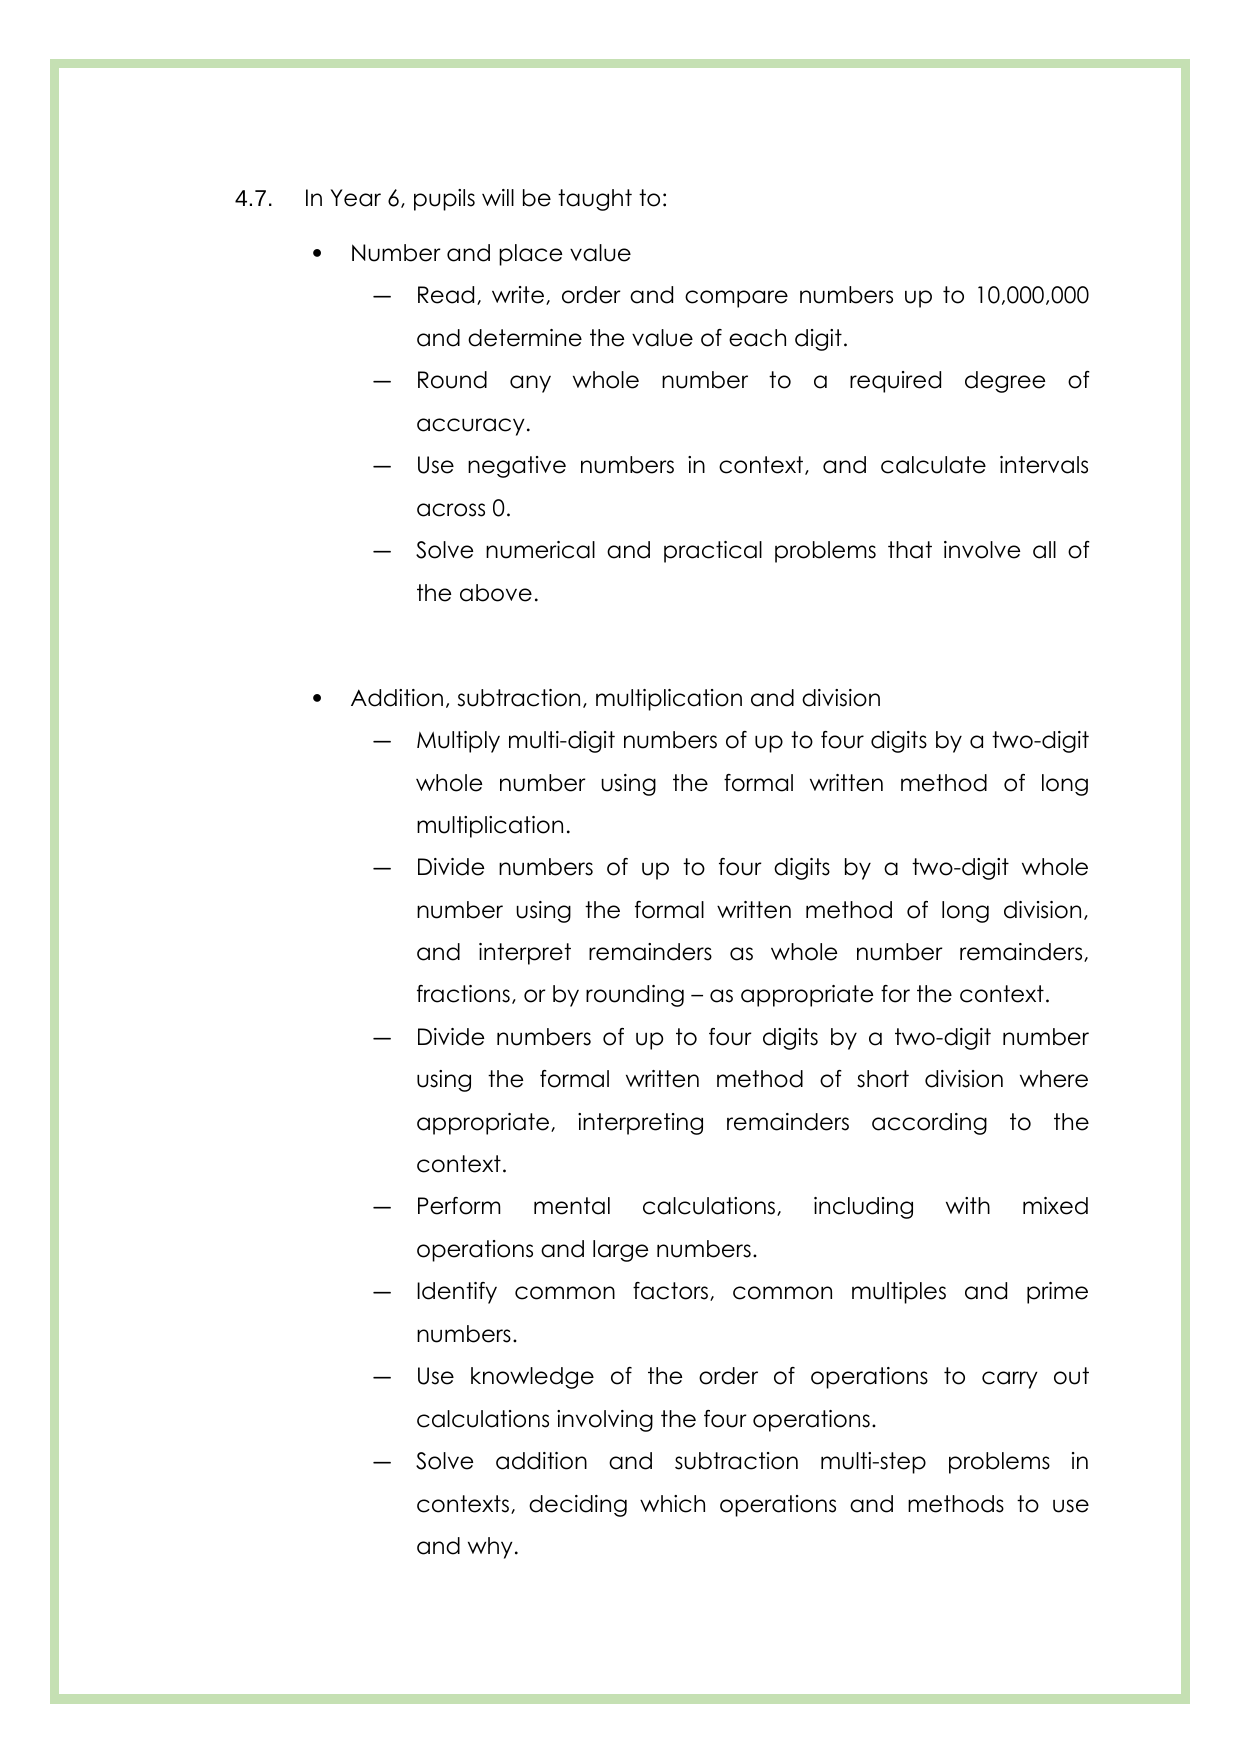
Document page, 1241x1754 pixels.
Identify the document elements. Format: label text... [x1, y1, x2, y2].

text Addition, subtraction, multiplication and division [313, 683, 1090, 711]
list Solve numerical and practical problems that involve all of the above. [372, 535, 1090, 606]
list Perform mental calculations, including with mixed operations and large numbers. [372, 1191, 1090, 1262]
list Divide numbers of up to four digits by a two-digit number using the formal written method of short division where appropriate, interpreting remainders according to the context. [372, 1022, 1090, 1177]
list Divide numbers of up to four digits by a two-digit whole number using the formal written method of long division, and interpret remainders as whole number remainders, fractions, or by rounding – as appropriate for the context. [372, 853, 1090, 1008]
list Read, write, order and compare numbers up to 10,000,000 and determine the value of each digit. [372, 280, 1090, 351]
text Number and place value [313, 238, 1090, 266]
list Use negative numbers in context, and calculate intervals across 0. [372, 450, 1090, 521]
list Multiply multi-digit numbers of up to four digits by a two-digit whole number using the formal written method of long multiplication. [372, 726, 1090, 839]
list Identify common factors, common multiples and prime numbers. [372, 1276, 1090, 1347]
list Use knowledge of the order of operations to carry out calculations involving the four operations. [372, 1361, 1090, 1432]
text In Year 6, pupils will be taught to: [254, 183, 1090, 212]
list Round any whole number to a required degree of accuracy. [372, 365, 1090, 436]
list Solve addition and subtraction multi-step problems in contexts, deciding which operations and methods to use and why. [372, 1446, 1090, 1559]
